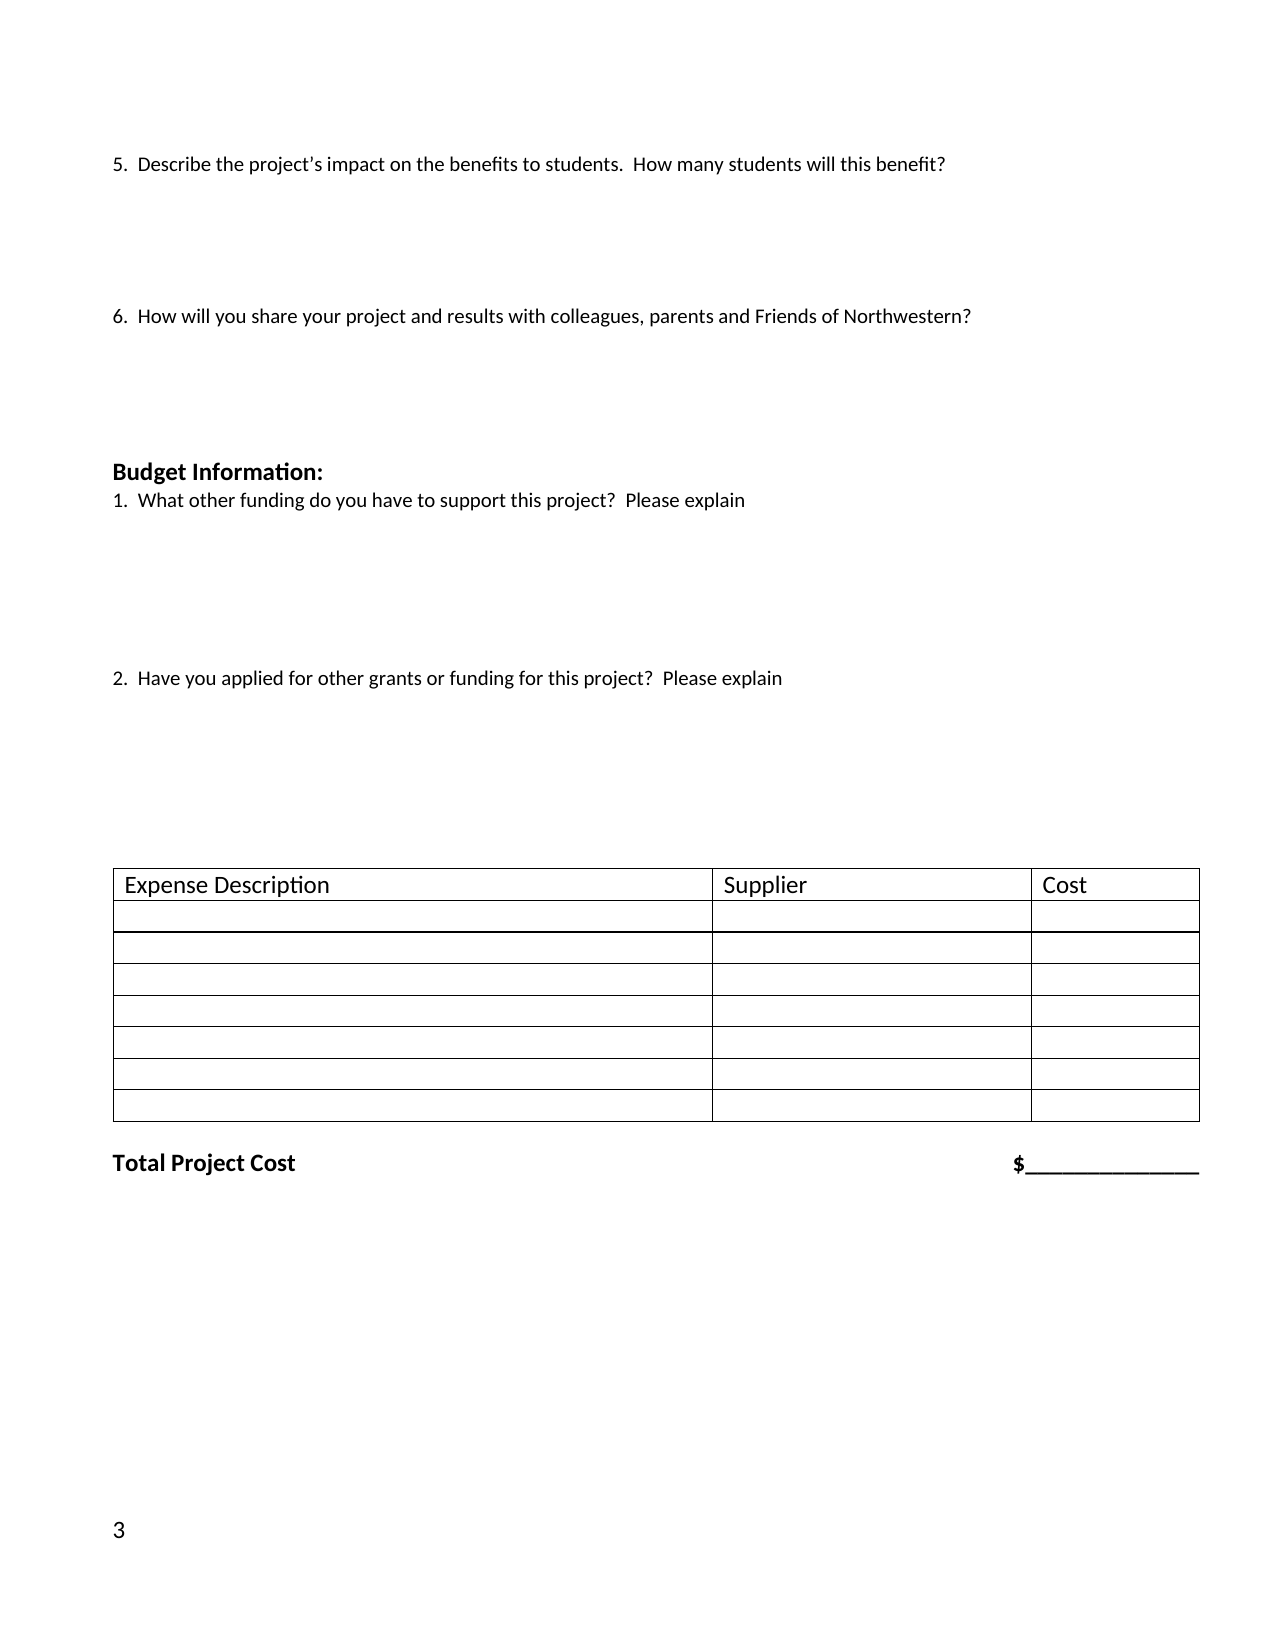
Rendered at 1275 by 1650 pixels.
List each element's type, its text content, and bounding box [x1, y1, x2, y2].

table_cell [1032, 964, 1199, 994]
table_cell [713, 996, 1031, 1026]
text Total Project Cost $______________ [112, 1147, 1200, 1178]
table_header Expense Description [114, 869, 712, 900]
table_cell [114, 964, 712, 994]
table_cell [1032, 901, 1199, 931]
table_cell [1032, 1027, 1199, 1058]
text 6. How will you share your project and results with colleagues, parents and Friends of Northwestern? [112, 304, 1200, 329]
table_cell [1032, 1090, 1199, 1121]
table_cell [713, 1090, 1031, 1121]
table_cell [713, 1027, 1031, 1058]
table_cell [114, 1027, 712, 1058]
table_cell [1032, 1059, 1199, 1089]
table_cell [1032, 996, 1199, 1026]
table_cell [713, 933, 1031, 963]
text 2. Have you applied for other grants or funding for this project? Please explain [112, 665, 1200, 690]
table_cell [114, 901, 712, 931]
table_cell [114, 1059, 712, 1089]
table_header Supplier [713, 869, 1031, 900]
table_cell [114, 996, 712, 1026]
table_cell [713, 964, 1031, 994]
text Budget Information: [112, 456, 1200, 487]
table_cell [1032, 933, 1199, 963]
table_cell [114, 933, 712, 963]
table_cell [713, 901, 1031, 931]
text 5. Describe the project’s impact on the benefits to students. How many students will this benefit? [112, 151, 1200, 177]
table_cell [114, 1090, 712, 1121]
table_cell [713, 1059, 1031, 1089]
table_header Cost [1032, 869, 1199, 900]
text 1. What other funding do you have to support this project? Please explain [112, 487, 1200, 512]
